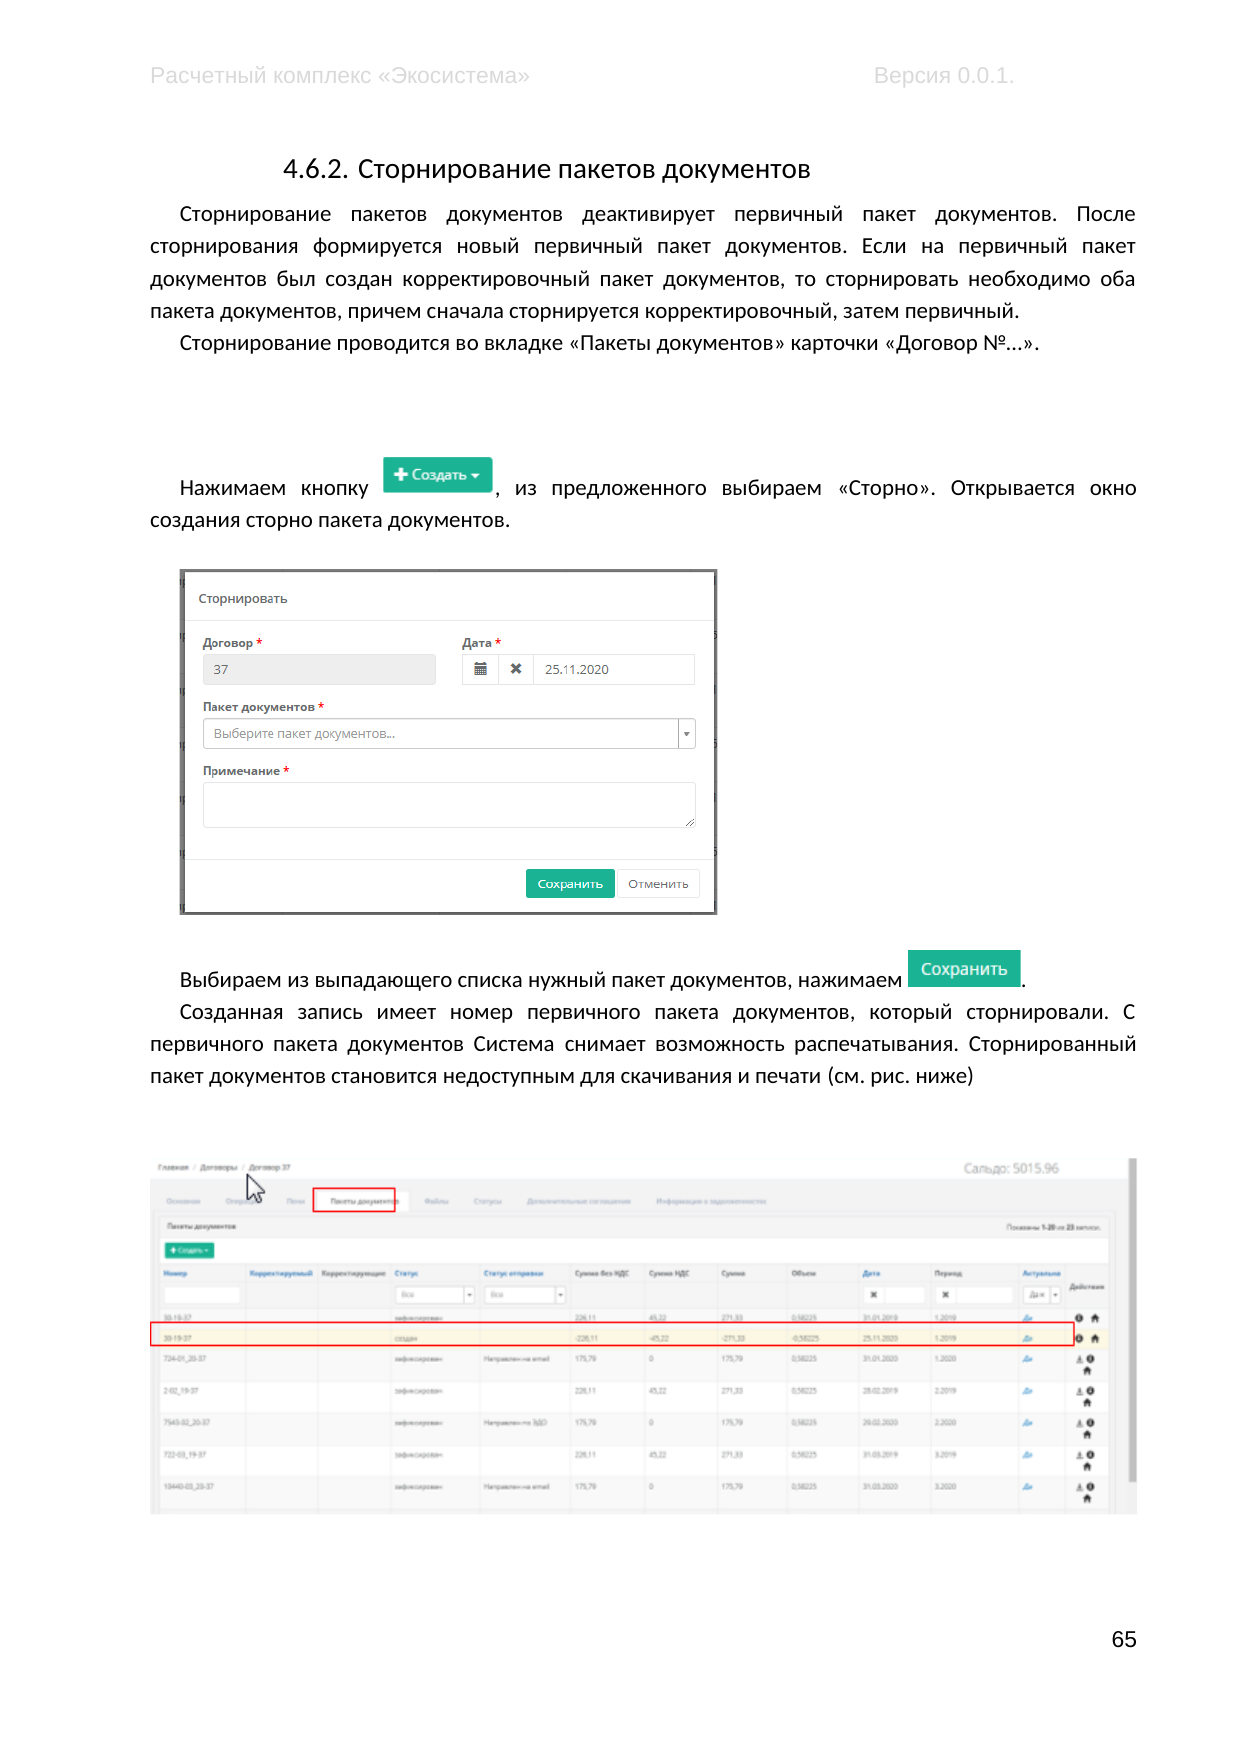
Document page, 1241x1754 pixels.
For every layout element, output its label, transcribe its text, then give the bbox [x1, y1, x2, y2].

picture [150, 1158, 1138, 1516]
picture [908, 950, 1021, 987]
picture [383, 456, 495, 495]
text Сторнирование пакетов документов деактивирует первичный пакет документов. После сторнирования формируется новый первичный пакет документов. Если на первичный пакет документов был создан корректировочный пакет документов, то сторнировать необходимо оба пакета документов, причем сначала сторнируется корректировочный, затем первичный. [150, 199, 1137, 324]
text Нажимаем кнопку , из предложенного выбираем «Сторно». Открывается окно создания сторно пакета документов. [150, 457, 1137, 533]
text Сторнирование проводится во вкладке «Пакеты документов» карточки «Договор №…». [150, 328, 1137, 356]
subtitle Сторнирование пакетов документов [283, 150, 1137, 186]
text Выбираем из выпадающего списка нужный пакет документов, нажимаем . [150, 951, 1137, 993]
picture [179, 569, 718, 915]
text Созданная запись имеет номер первичного пакета документов, который сторнировали. С первичного пакета документов Система снимает возможность распечатывания. Сторнированный пакет документов становится недоступным для скачивания и печати (см. рис. ниже) [150, 997, 1137, 1089]
